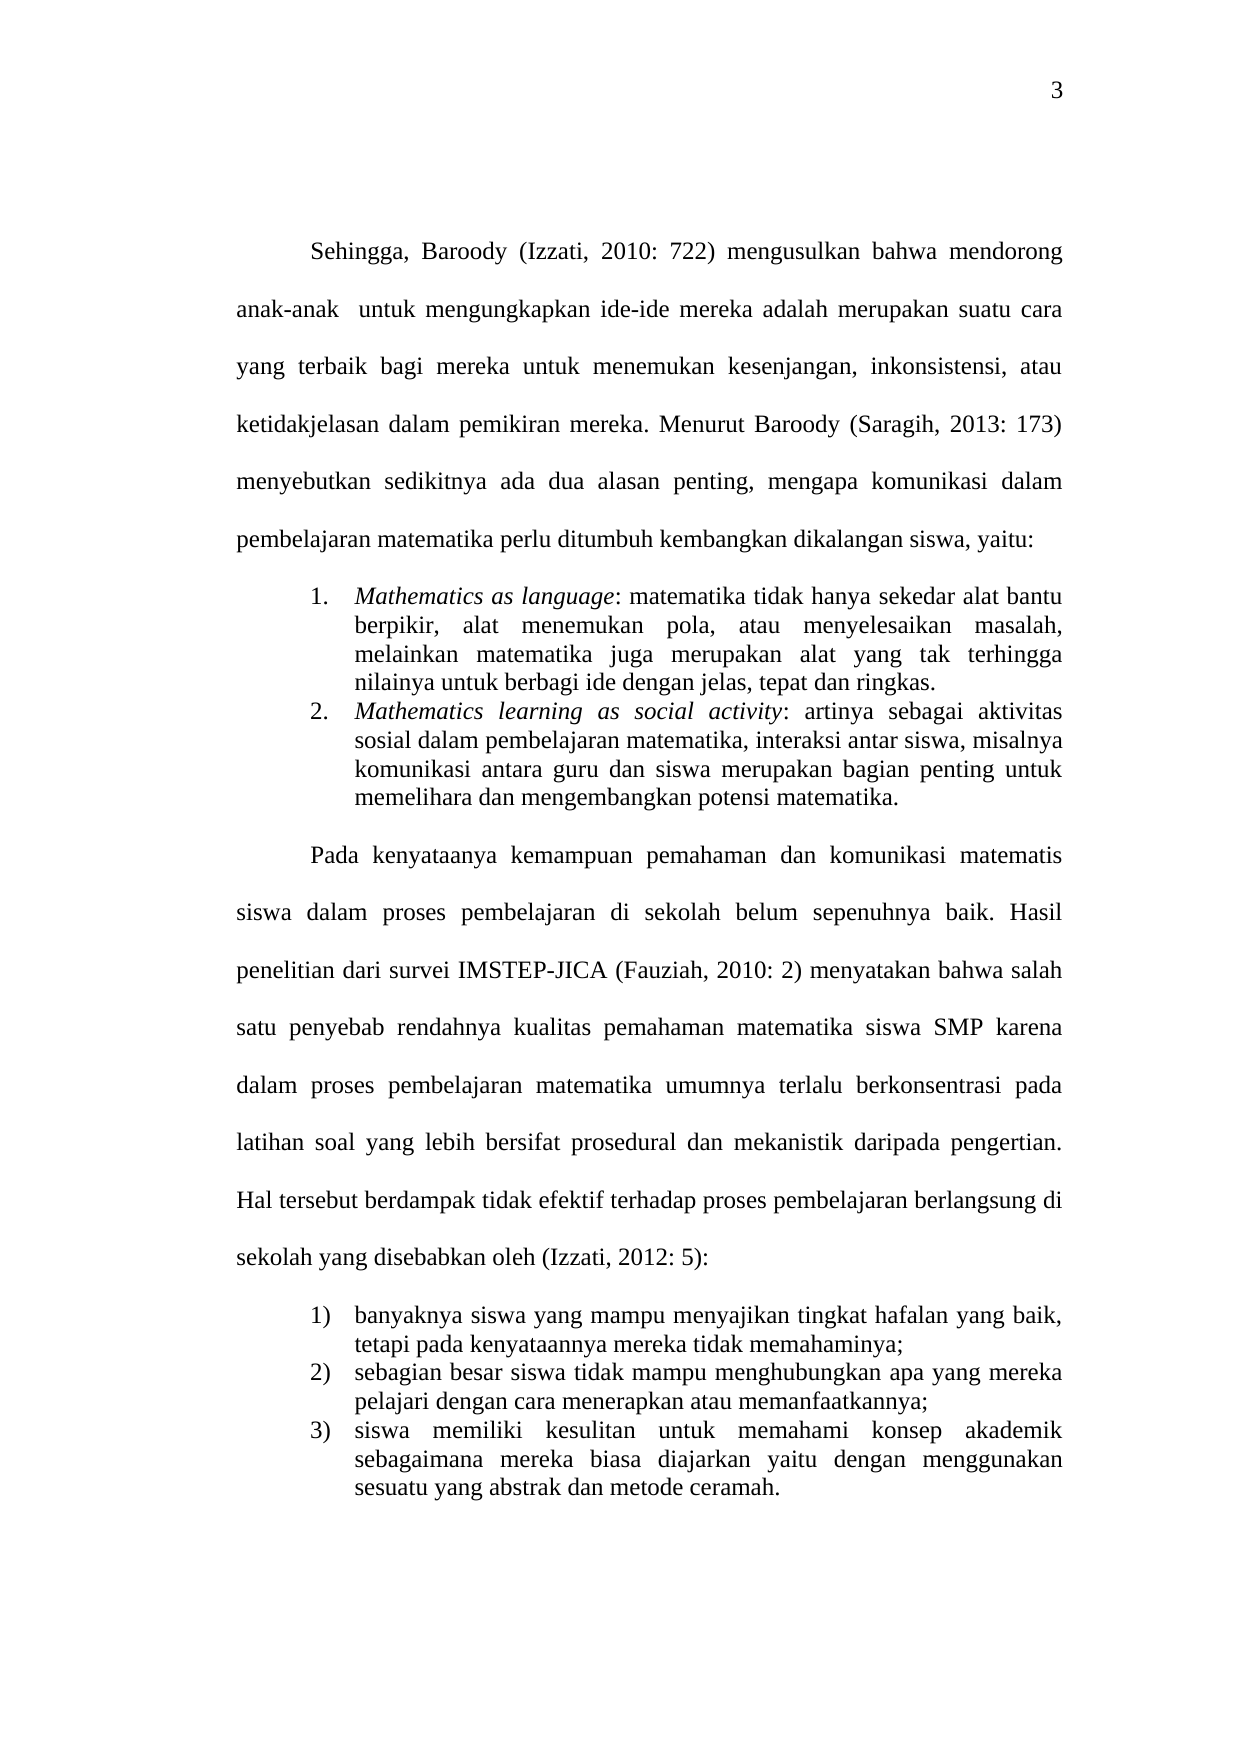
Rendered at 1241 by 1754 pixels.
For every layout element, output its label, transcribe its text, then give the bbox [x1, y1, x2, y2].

list sebagian besar siswa tidak mampu menghubungkan apa yang mereka pelajari dengan cara menerapkan atau memanfaatkannya; [310, 1357, 1063, 1415]
list siswa memiliki kesulitan untuk memahami konsep akademik sebagaimana mereka biasa diajarkan yaitu dengan menggunakan sesuatu yang abstrak dan metode ceramah. [310, 1415, 1063, 1501]
list banyaknya siswa yang mampu menyajikan tingkat hafalan yang baik, tetapi pada kenyataannya mereka tidak memahaminya; [310, 1300, 1063, 1357]
list Mathematics as language: matematika tidak hanya sekedar alat bantu berpikir, alat menemukan pola, atau menyelesaikan masalah, melainkan matematika juga merupakan alat yang tak terhingga nilainya untuk berbagi ide dengan jelas, tepat dan ringkas. [310, 581, 1063, 696]
text Sehingga, Baroody (Izzati, 2010: 722) mengusulkan bahwa mendorong anak-anak untuk mengungkapkan ide-ide mereka adalah merupakan suatu cara yang terbaik bagi mereka untuk menemukan kesenjangan, inkonsistensi, atau ketidakjelasan dalam pemikiran mereka. Menurut Baroody (Saragih, 2013: 173) menyebutkan sedikitnya ada dua alasan penting, mengapa komunikasi dalam pembelajaran matematika perlu ditumbuh kembangkan dikalangan siswa, yaitu: [236, 236, 1063, 552]
list Mathematics learning as social activity: artinya sebagai aktivitas sosial dalam pembelajaran matematika, interaksi antar siswa, misalnya komunikasi antara guru dan siswa merupakan bagian penting untuk memelihara dan mengembangkan potensi matematika. [310, 696, 1063, 811]
text Pada kenyataanya kemampuan pemahaman dan komunikasi matematis siswa dalam proses pembelajaran di sekolah belum sepenuhnya baik. Hasil penelitian dari survei IMSTEP-JICA (Fauziah, 2010: 2) menyatakan bahwa salah satu penyebab rendahnya kualitas pemahaman matematika siswa SMP karena dalam proses pembelajaran matematika umumnya terlalu berkonsentrasi pada latihan soal yang lebih bersifat prosedural dan mekanistik daripada pengertian. Hal tersebut berdampak tidak efektif terhadap proses pembelajaran berlangsung di sekolah yang disebabkan oleh (Izzati, 2012: 5): [236, 840, 1063, 1271]
